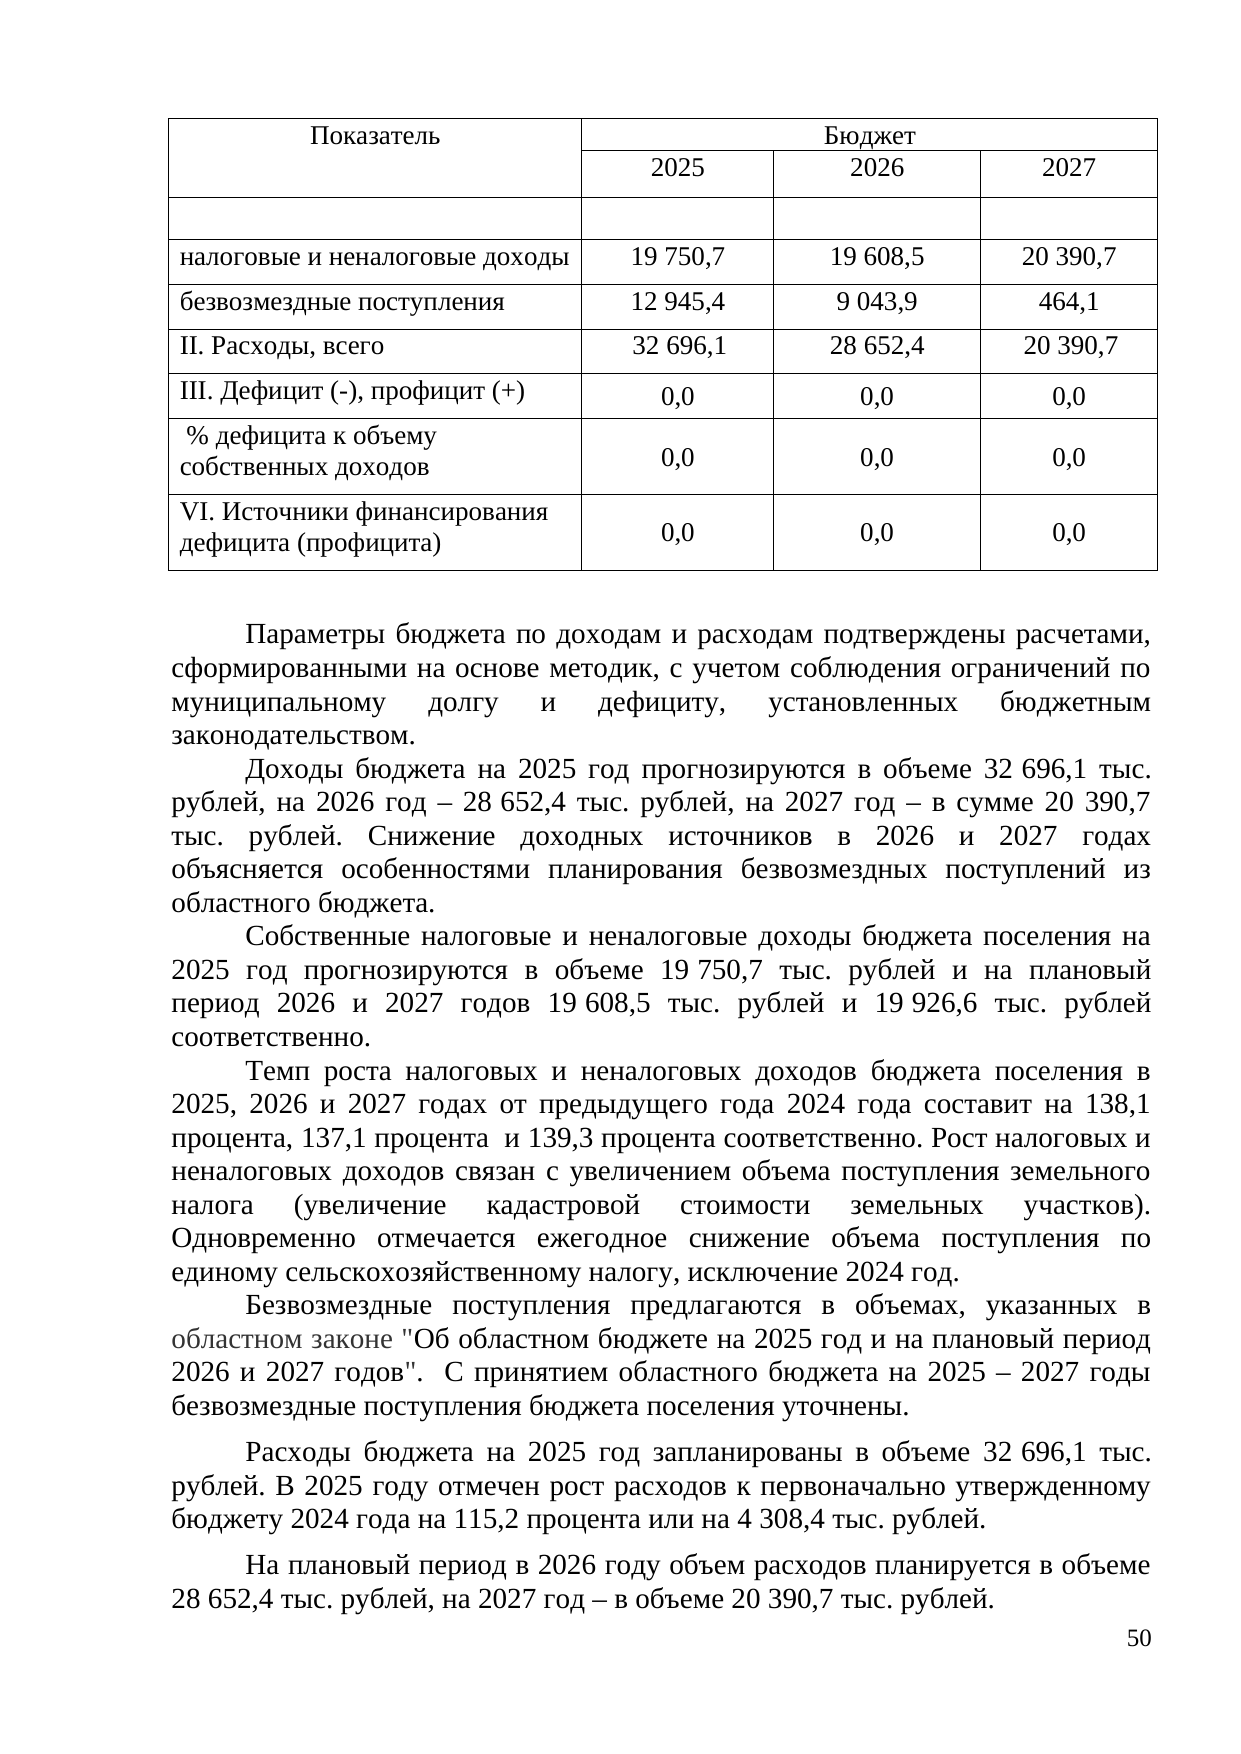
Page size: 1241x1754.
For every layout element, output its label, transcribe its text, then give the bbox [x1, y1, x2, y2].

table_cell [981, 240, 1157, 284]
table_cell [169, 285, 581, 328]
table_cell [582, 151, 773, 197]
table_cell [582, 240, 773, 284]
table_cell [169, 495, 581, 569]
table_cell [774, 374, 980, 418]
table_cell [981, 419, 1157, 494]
text Параметры бюджета по доходам и расходам подтверждены расчетами, сформированными на основе методик, с учетом соблюдения ограничений по муниципальному долгу и дефициту, установленных бюджетным законодательством. [171, 617, 1152, 751]
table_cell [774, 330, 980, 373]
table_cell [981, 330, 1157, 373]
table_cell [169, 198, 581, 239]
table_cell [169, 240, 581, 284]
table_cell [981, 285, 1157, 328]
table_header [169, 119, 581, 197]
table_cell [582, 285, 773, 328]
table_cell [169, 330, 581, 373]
text Доходы бюджета на 2025 год прогнозируются в объеме 32 696,1 тыс. рублей, на 2026 год – 28 652,4 тыс. рублей, на 2027 год – в сумме 20 390,7 тыс. рублей. Снижение доходных источников в 2026 и 2027 годах объясняется особенностями планирования безвозмездных поступлений из областного бюджета. [171, 751, 1152, 918]
text На плановый период в 2026 году объем расходов планируется в объеме 28 652,4 тыс. рублей, на 2027 год – в объеме 20 390,7 тыс. рублей. [171, 1547, 1152, 1614]
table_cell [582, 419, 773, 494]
text Безвозмездные поступления предлагаются в объемах, указанных в областном законе "Об областном бюджете на 2025 год и на плановый период 2026 и 2027 годов". С принятием областного бюджета на 2025 – 2027 годы безвозмездные поступления бюджета поселения уточнены. [171, 1287, 1152, 1422]
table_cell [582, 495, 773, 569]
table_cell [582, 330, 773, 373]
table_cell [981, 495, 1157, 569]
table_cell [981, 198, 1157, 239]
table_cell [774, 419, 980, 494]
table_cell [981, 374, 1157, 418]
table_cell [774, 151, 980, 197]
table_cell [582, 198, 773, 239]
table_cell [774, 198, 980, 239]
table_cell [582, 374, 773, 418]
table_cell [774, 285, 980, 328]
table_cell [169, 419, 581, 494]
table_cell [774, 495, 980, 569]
text Расходы бюджета на 2025 год запланированы в объеме 32 696,1 тыс. рублей. В 2025 году отмечен рост расходов к первоначально утвержденному бюджету 2024 года на 115,2 процента или на 4 308,4 тыс. рублей. [171, 1434, 1152, 1535]
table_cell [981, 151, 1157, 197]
text Собственные налоговые и неналоговые доходы бюджета поселения на 2025 год прогнозируются в объеме 19 750,7 тыс. рублей и на плановый период 2026 и 2027 годов 19 608,5 тыс. рублей и 19 926,6 тыс. рублей соответственно. [171, 918, 1152, 1053]
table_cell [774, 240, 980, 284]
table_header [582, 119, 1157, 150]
text Темп роста налоговых и неналоговых доходов бюджета поселения в 2025, 2026 и 2027 годах от предыдущего года 2024 года составит на 138,1 процента, 137,1 процента и 139,3 процента соответственно. Рост налоговых и неналоговых доходов связан с увеличением объема поступления земельного налога (увеличение кадастровой стоимости земельных участков). Одновременно отмечается ежегодное снижение объема поступления по единому сельскохозяйственному налогу, исключение 2024 год. [171, 1053, 1152, 1287]
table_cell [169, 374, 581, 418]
